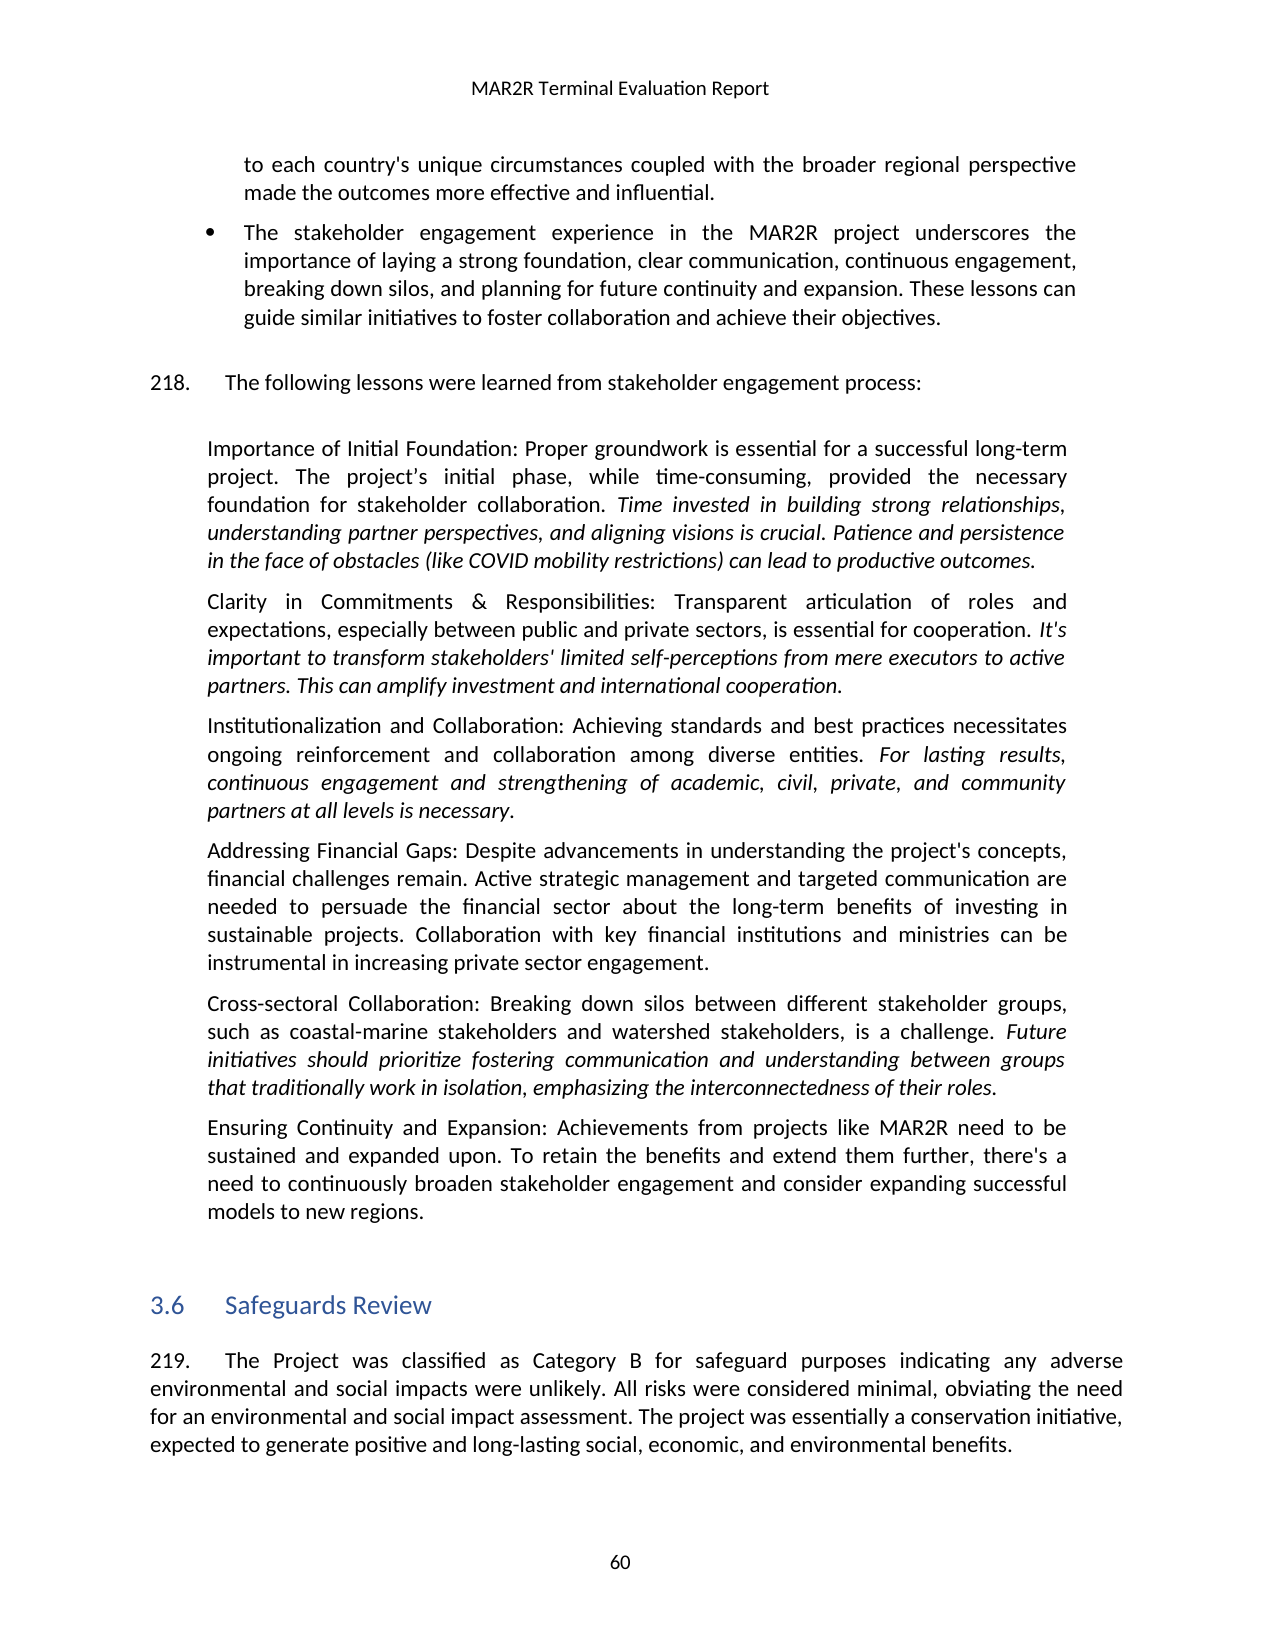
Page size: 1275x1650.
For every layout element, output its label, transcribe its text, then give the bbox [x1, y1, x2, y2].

list Institutionalization and Collaboration: Achieving standards and best practices necessitates ongoing reinforcement and collaboration among diverse entities. For lasting results, continuous engagement and strengthening of academic, civil, private, and community partners at all levels is necessary. [207, 712, 1069, 824]
text The following lessons were learned from stakeholder engagement process: [150, 368, 1125, 397]
list Importance of Initial Foundation: Proper groundwork is essential for a successful long-term project. The project’s initial phase, while time-consuming, provided the necessary foundation for stakeholder collaboration. Time invested in building strong relationships, understanding partner perspectives, and aligning visions is crucial. Patience and persistence in the face of obstacles (like COVID mobility restrictions) can lead to productive outcomes. [207, 434, 1069, 574]
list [206, 150, 1078, 206]
list The stakeholder engagement experience in the MAR2R project underscores the importance of laying a strong foundation, clear communication, continuous engagement, breaking down silos, and planning for future continuity and expansion. These lessons can guide similar initiatives to foster collaboration and achieve their objectives. [206, 218, 1078, 331]
subtitle 3.6 Safeguards Review [150, 1288, 1125, 1321]
list Cross-sectoral Collaboration: Breaking down silos between different stakeholder groups, such as coastal-marine stakeholders and watershed stakeholders, is a challenge. Future initiatives should prioritize fostering communication and understanding between groups that traditionally work in isolation, emphasizing the interconnectedness of their roles. [207, 989, 1069, 1101]
list Clarity in Commitments & Responsibilities: Transparent articulation of roles and expectations, especially between public and private sectors, is essential for cooperation. It's important to transform stakeholders' limited self-perceptions from mere executors to active partners. This can amplify investment and international cooperation. [207, 587, 1069, 699]
list Ensuring Continuity and Expansion: Achievements from projects like MAR2R need to be sustained and expanded upon. To retain the benefits and extend them further, there's a need to continuously broaden stakeholder engagement and consider expanding successful models to new regions. [207, 1113, 1069, 1226]
text The Project was classified as Category B for safeguard purposes indicating any adverse environmental and social impacts were unlikely. All risks were considered minimal, obviating the need for an environmental and social impact assessment. The project was essentially a conservation initiative, expected to generate positive and long-lasting social, economic, and environmental benefits. [150, 1346, 1125, 1458]
list Addressing Financial Gaps: Despite advancements in understanding the project's concepts, financial challenges remain. Active strategic management and targeted communication are needed to persuade the financial sector about the long-term benefits of investing in sustainable projects. Collaboration with key financial institutions and ministries can be instrumental in increasing private sector engagement. [207, 836, 1069, 976]
